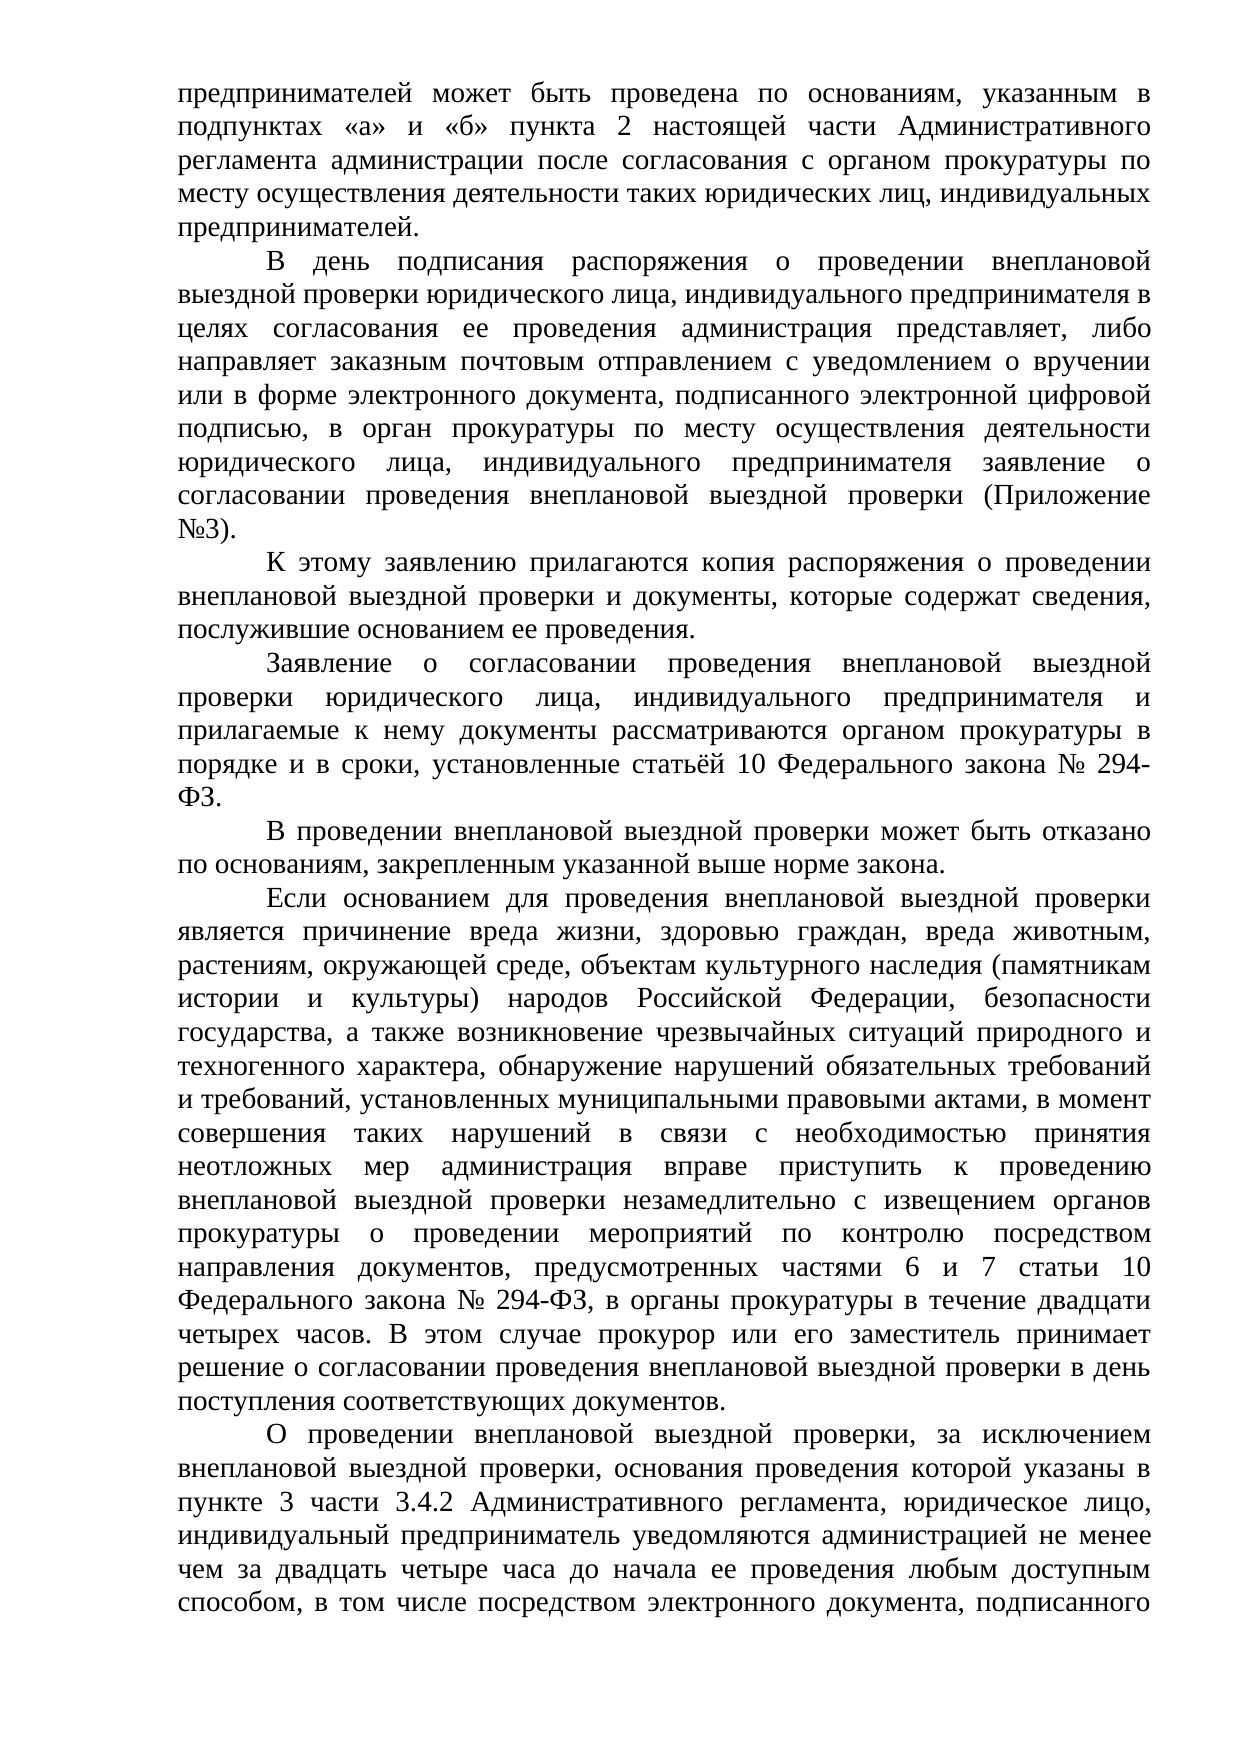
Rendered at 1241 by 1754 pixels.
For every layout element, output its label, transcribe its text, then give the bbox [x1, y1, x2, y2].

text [177, 75, 1152, 243]
text Заявление о согласовании проведения внеплановой выездной проверки юридического лица, индивидуального предпринимателя и прилагаемые к нему документы рассматриваются органом прокуратуры в порядке и в сроки, установленные статьёй 10 Федерального закона № 294-ФЗ. [177, 645, 1152, 813]
text В день подписания распоряжения о проведении внеплановой выездной проверки юридического лица, индивидуального предпринимателя в целях согласования ее проведения администрация представляет, либо направляет заказным почтовым отправлением с уведомлением о вручении или в форме электронного документа, подписанного электронной цифровой подписью, в орган прокуратуры по месту осуществления деятельности юридического лица, индивидуального предпринимателя заявление о согласовании проведения внеплановой выездной проверки (Приложение №3). [177, 243, 1152, 544]
text В проведении внеплановой выездной проверки может быть отказано по основаниям, закрепленным указанной выше норме закона. [177, 813, 1152, 880]
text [177, 1417, 1152, 1618]
text К этому заявлению прилагаются копия распоряжения о проведении внеплановой выездной проверки и документы, которые содержат сведения, послужившие основанием ее проведения. [177, 544, 1152, 645]
text Если основанием для проведения внеплановой выездной проверки является причинение вреда жизни, здоровью граждан, вреда животным, растениям, окружающей среде, объектам культурного наследия (памятникам истории и культуры) народов Российской Федерации, безопасности государства, а также возникновение чрезвычайных ситуаций природного и техногенного характера, обнаружение нарушений обязательных требований и требований, установленных муниципальными правовыми актами, в момент совершения таких нарушений в связи с необходимостью принятия неотложных мер администрация вправе приступить к проведению внеплановой выездной проверки незамедлительно с извещением органов прокуратуры о проведении мероприятий по контролю посредством направления документов, предусмотренных частями 6 и 7 статьи 10 Федерального закона № 294-ФЗ, в органы прокуратуры в течение двадцати четырех часов. В этом случае прокурор или его заместитель принимает решение о согласовании проведения внеплановой выездной проверки в день поступления соответствующих документов. [177, 880, 1152, 1417]
